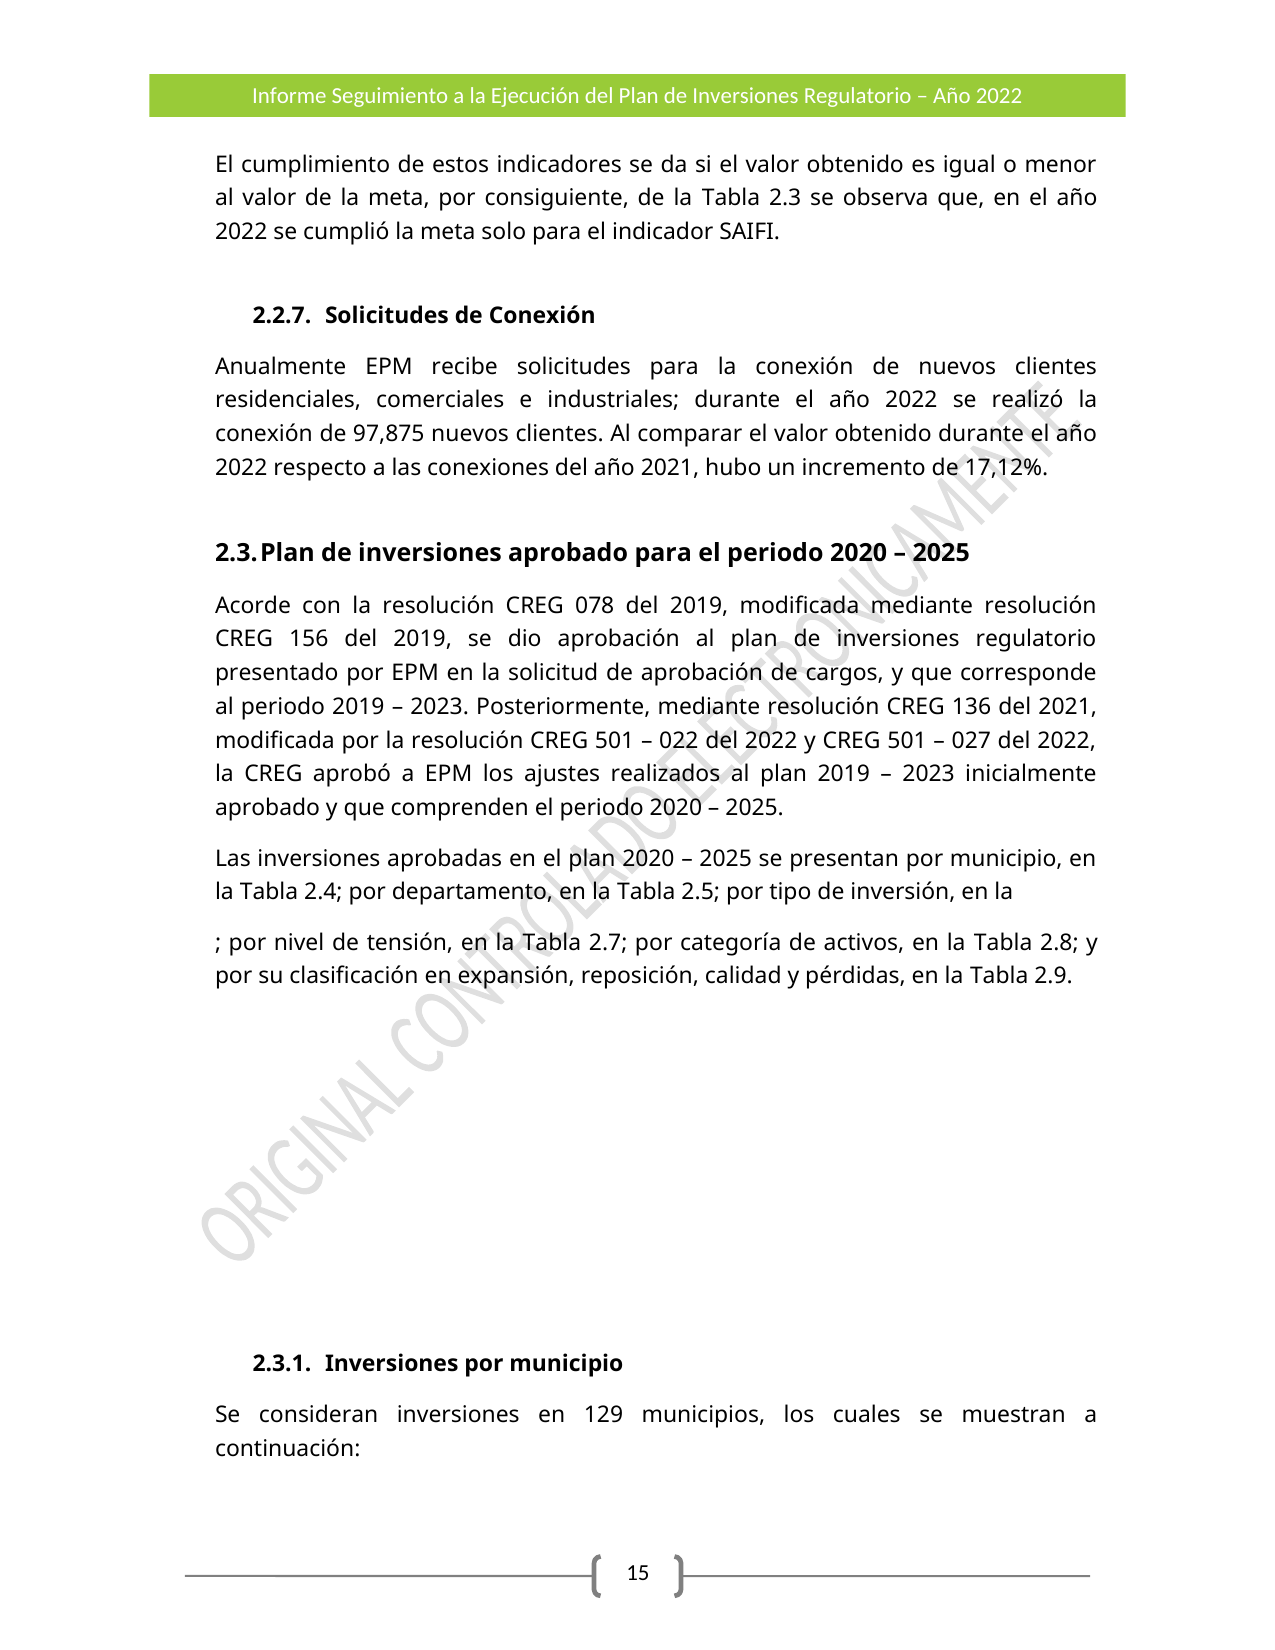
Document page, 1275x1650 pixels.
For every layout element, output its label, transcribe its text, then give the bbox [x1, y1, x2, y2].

list Plan de inversiones aprobado para el periodo 2020 – 2025 [215, 535, 1098, 569]
text Se consideran inversiones en 129 municipios, los cuales se muestran a continuación: [215, 1398, 1098, 1463]
text Tabla 2.6; por nivel de tensión, en la Tabla 2.7; por categoría de activos, en la Tabla 2.8; y por su clasificación en expansión, reposición, calidad y pérdidas, en la Tabla 2.9. [215, 926, 1098, 991]
text Anualmente EPM recibe solicitudes para la conexión de nuevos clientes residenciales, comerciales e industriales; durante el año 2022 se realizó la conexión de 97,875 nuevos clientes. Al comparar el valor obtenido durante el año 2022 respecto a las conexiones del año 2021, hubo un incremento de 17,12%. [215, 350, 1098, 482]
text El cumplimiento de estos indicadores se da si el valor obtenido es igual o menor al valor de la meta, por consiguiente, de la Tabla 2.3 se observa que, en el año 2022 se cumplió la meta solo para el indicador SAIFI. [215, 148, 1098, 246]
text Las inversiones aprobadas en el plan 2020 – 2025 se presentan por municipio, en la Tabla 2.4; por departamento, en la Tabla 2.5; por tipo de inversión, en la [215, 841, 1098, 906]
list Solicitudes de Conexión [252, 299, 1098, 331]
list Inversiones por municipio [252, 1347, 1098, 1378]
text Acorde con la resolución CREG 078 del 2019, modificada mediante resolución CREG 156 del 2019, se dio aprobación al plan de inversiones regulatorio presentado por EPM en la solicitud de aprobación de cargos, y que corresponde al periodo 2019 – 2023. Posteriormente, mediante resolución CREG 136 del 2021, modificada por la resolución CREG 501 – 022 del 2022 y CREG 501 – 027 del 2022, la CREG aprobó a EPM los ajustes realizados al plan 2019 – 2023 inicialmente aprobado y que comprenden el periodo 2020 – 2025. [215, 588, 1098, 822]
